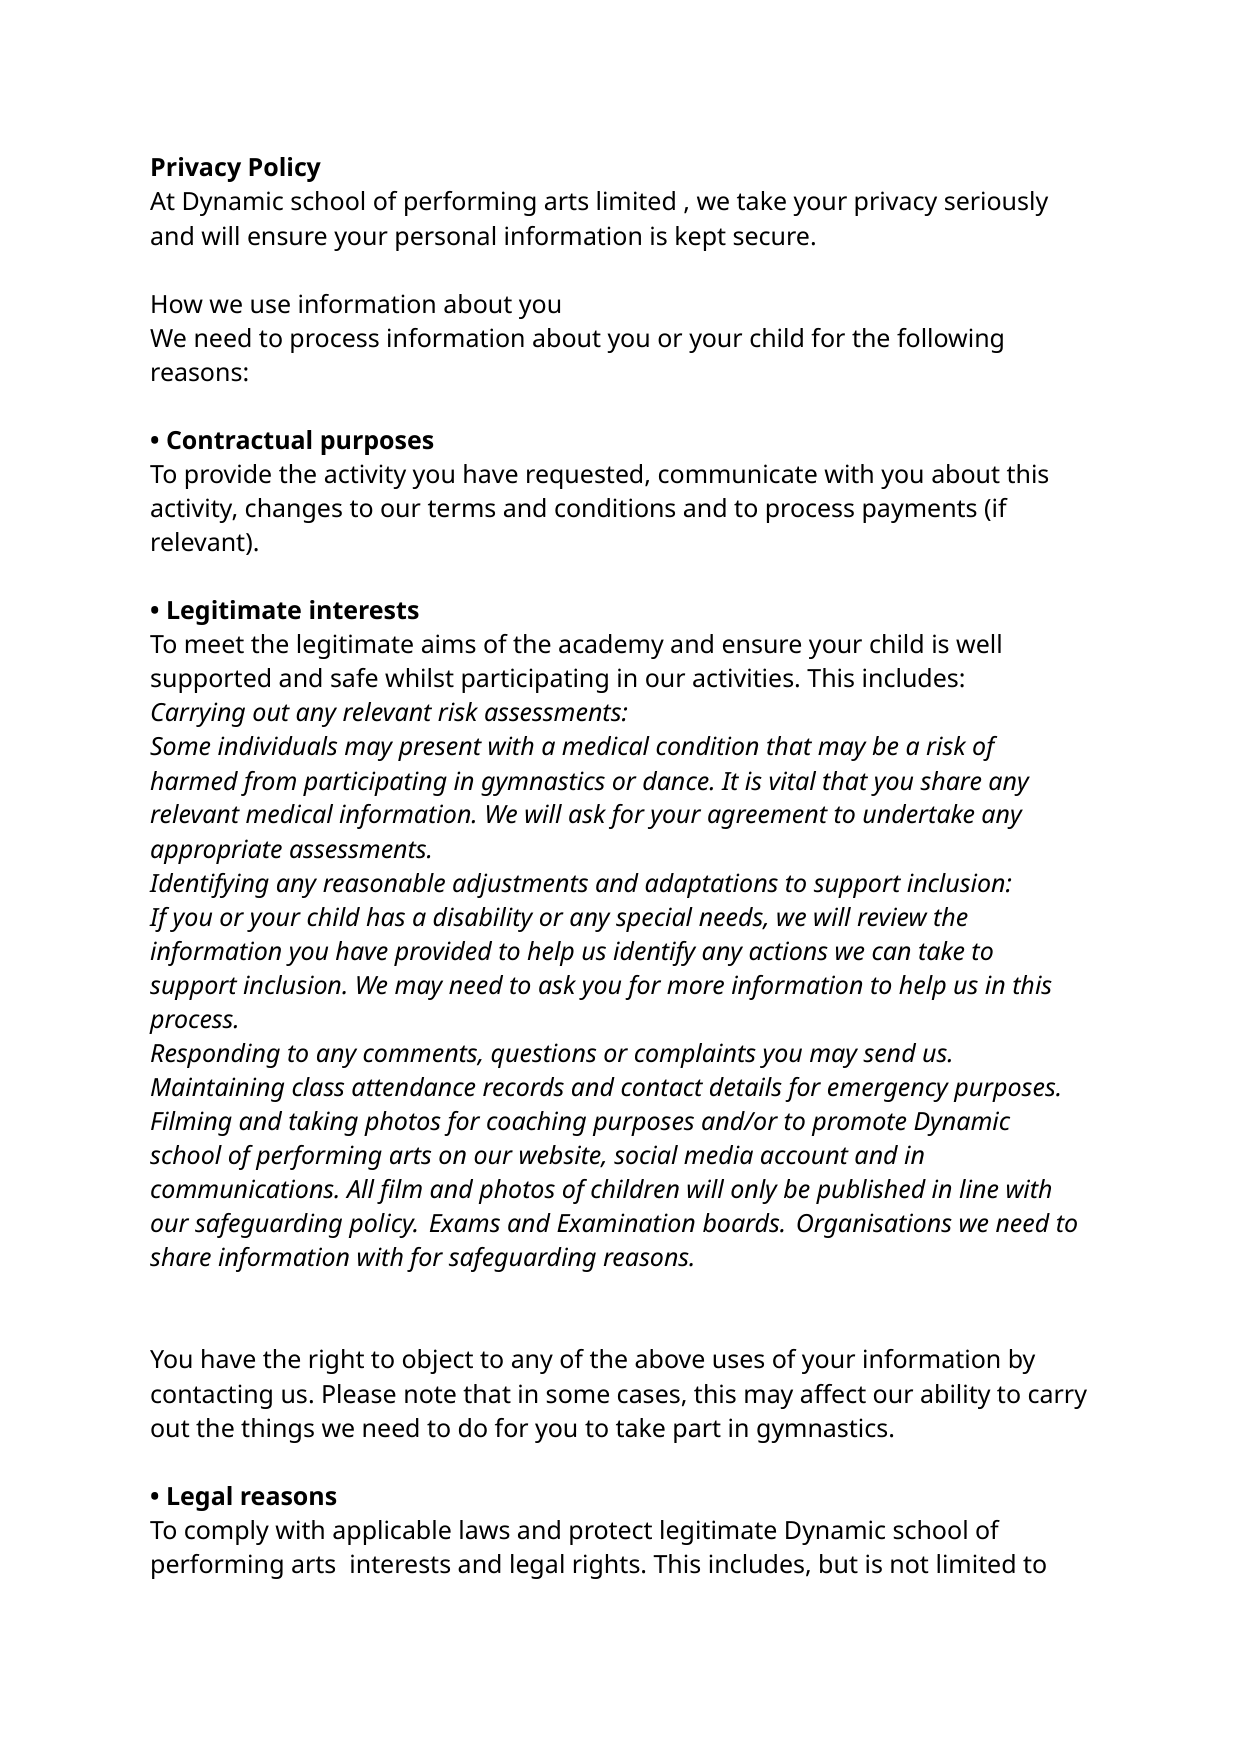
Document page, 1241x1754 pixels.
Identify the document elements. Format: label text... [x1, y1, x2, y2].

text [150, 1512, 1090, 1581]
text Privacy Policy [150, 150, 1090, 184]
text If you or your child has a disability or any special needs, we will review the information you have provided to help us identify any actions we can take to support inclusion. We may need to ask you for more information to help us in this process. [150, 899, 1090, 1036]
text Maintaining class attendance records and contact details for emergency purposes. [150, 1070, 1090, 1104]
text • Legitimate interests [150, 593, 1090, 627]
text We need to process information about you or your child for the following reasons: [150, 320, 1090, 388]
text To meet the legitimate aims of the academy and ensure your child is well supported and safe whilst participating in our activities. This includes: [150, 627, 1090, 695]
text Identifying any reasonable adjustments and adaptations to support inclusion: [150, 865, 1090, 899]
text Some individuals may present with a medical condition that may be a risk of harmed from participating in gymnastics or dance. It is vital that you share any relevant medical information. We will ask for your agreement to undertake any appropriate assessments. [150, 729, 1090, 865]
text You have the right to object to any of the above uses of your information by contacting us. Please note that in some cases, this may affect our ability to carry out the things we need to do for you to take part in gymnastics. [150, 1342, 1090, 1444]
text Carrying out any relevant risk assessments: [150, 695, 1090, 729]
text To provide the activity you have requested, communicate with you about this activity, changes to our terms and conditions and to process payments (if relevant). [150, 457, 1090, 559]
text Filming and taking photos for coaching purposes and/or to promote Dynamic school of performing arts on our website, social media account and in communications. All film and photos of children will only be published in line with our safeguarding policy. Exams and Examination boards. Organisations we need to share information with for safeguarding reasons. [150, 1104, 1090, 1274]
text At Dynamic school of performing arts limited , we take your privacy seriously and will ensure your personal information is kept secure. [150, 184, 1090, 252]
text How we use information about you [150, 286, 1090, 320]
text • Contractual purposes [150, 422, 1090, 457]
text • Legal reasons [150, 1478, 1090, 1512]
text Responding to any comments, questions or complaints you may send us. [150, 1036, 1090, 1070]
